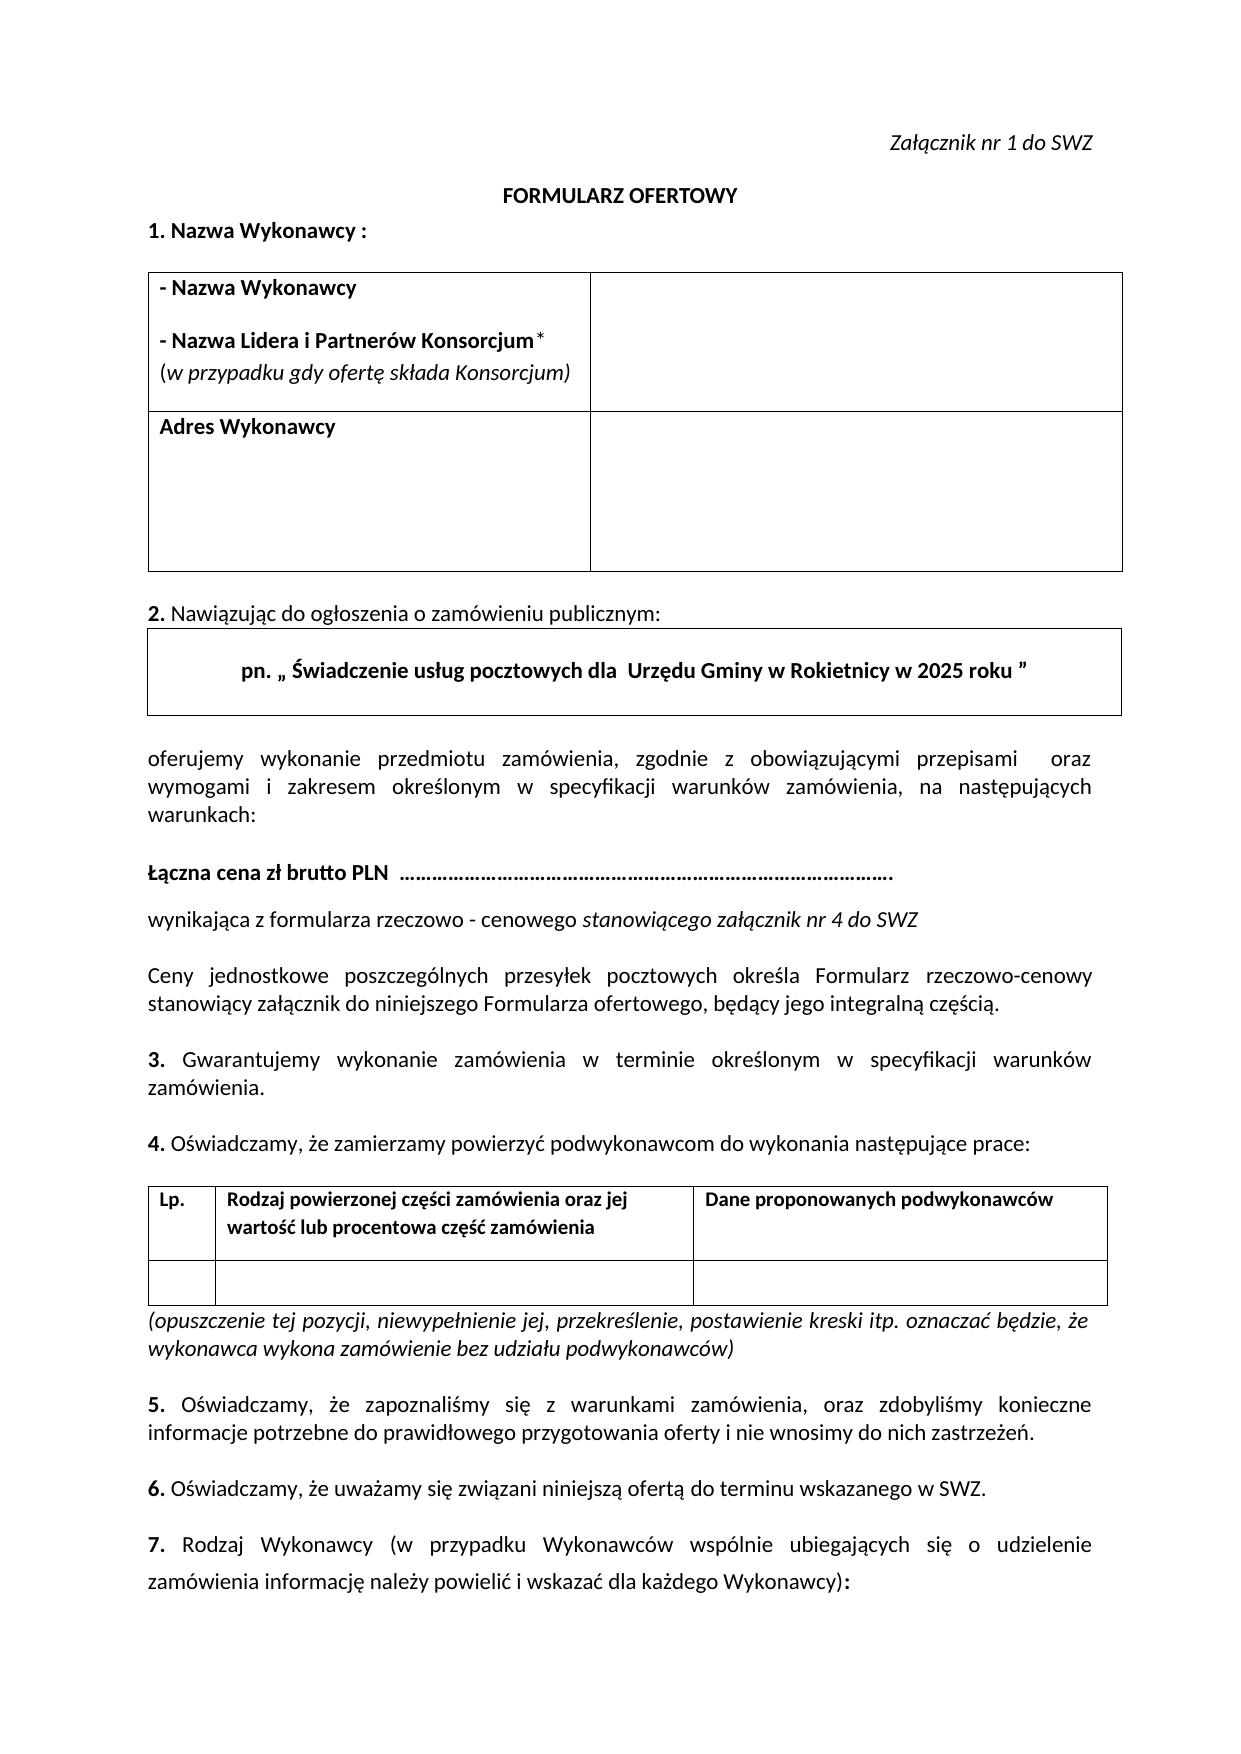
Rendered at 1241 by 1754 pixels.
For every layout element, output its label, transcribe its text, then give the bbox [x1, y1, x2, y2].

table_cell [216, 1261, 693, 1305]
text wynikająca z formularza rzeczowo - cenowego stanowiącego załącznik nr 4 do SWZ [148, 905, 1093, 933]
text 2. Nawiązując do ogłoszenia o zamówieniu publicznym: [148, 599, 1093, 628]
text oferujemy wykonanie przedmiotu zamówienia, zgodnie z obowiązującymi przepisami oraz wymogami i zakresem określonym w specyfikacji warunków zamówienia, na następujących warunkach: [148, 744, 1093, 828]
table_cell [149, 1261, 215, 1305]
table_cell Adres Wykonawcy [149, 412, 590, 571]
text (opuszczenie tej pozycji, niewypełnienie jej, przekreślenie, postawienie kreski itp. oznaczać będzie, że wykonawca wykona zamówienie bez udziału podwykonawców) [148, 1306, 1093, 1362]
text FORMULARZ OFERTOWY [148, 181, 1093, 209]
text Ceny jednostkowe poszczególnych przesyłek pocztowych określa Formularz rzeczowo-cenowy stanowiący załącznik do niniejszego Formularza ofertowego, będący jego integralną częścią. [148, 961, 1093, 1017]
table_cell [591, 412, 1122, 571]
text 4. Oświadczamy, że zamierzamy powierzyć podwykonawcom do wykonania następujące prace: [148, 1129, 1093, 1158]
text 6. Oświadczamy, że uważamy się związani niniejszą ofertą do terminu wskazanego w SWZ. [148, 1474, 1093, 1502]
text Załącznik nr 1 do SWZ [148, 128, 1093, 156]
table_cell [694, 1261, 1107, 1305]
table_header Lp. [149, 1187, 215, 1260]
text Łączna cena zł brutto PLN ………………………………………………………………………………. [148, 828, 1093, 887]
table_header [591, 273, 1122, 411]
text 5. Oświadczamy, że zapoznaliśmy się z warunkami zamówienia, oraz zdobyliśmy konieczne informacje potrzebne do prawidłowego przygotowania oferty i nie wnosimy do nich zastrzeżeń. [148, 1390, 1093, 1446]
table_header Rodzaj powierzonej części zamówienia oraz jej wartość lub procentowa część zamówienia [216, 1187, 693, 1260]
table_header pn. „ Świadczenie usług pocztowych dla Urzędu Gminy w Rokietnicy w 2025 roku ” [148, 629, 1121, 715]
table_header - Nazwa Wykonawcy - Nazwa Lidera i Partnerów Konsorcjum* (w przypadku gdy ofertę składa Konsorcjum) [149, 273, 590, 411]
text 3. Gwarantujemy wykonanie zamówienia w terminie określonym w specyfikacji warunków zamówienia. [148, 1046, 1093, 1102]
text 7. Rodzaj Wykonawcy (w przypadku Wykonawców wspólnie ubiegających się o udzielenie zamówienia informację należy powielić i wskazać dla każdego Wykonawcy): [148, 1530, 1093, 1595]
text 1. Nazwa Wykonawcy : [148, 216, 1093, 244]
table_header Dane proponowanych podwykonawców [694, 1187, 1107, 1260]
